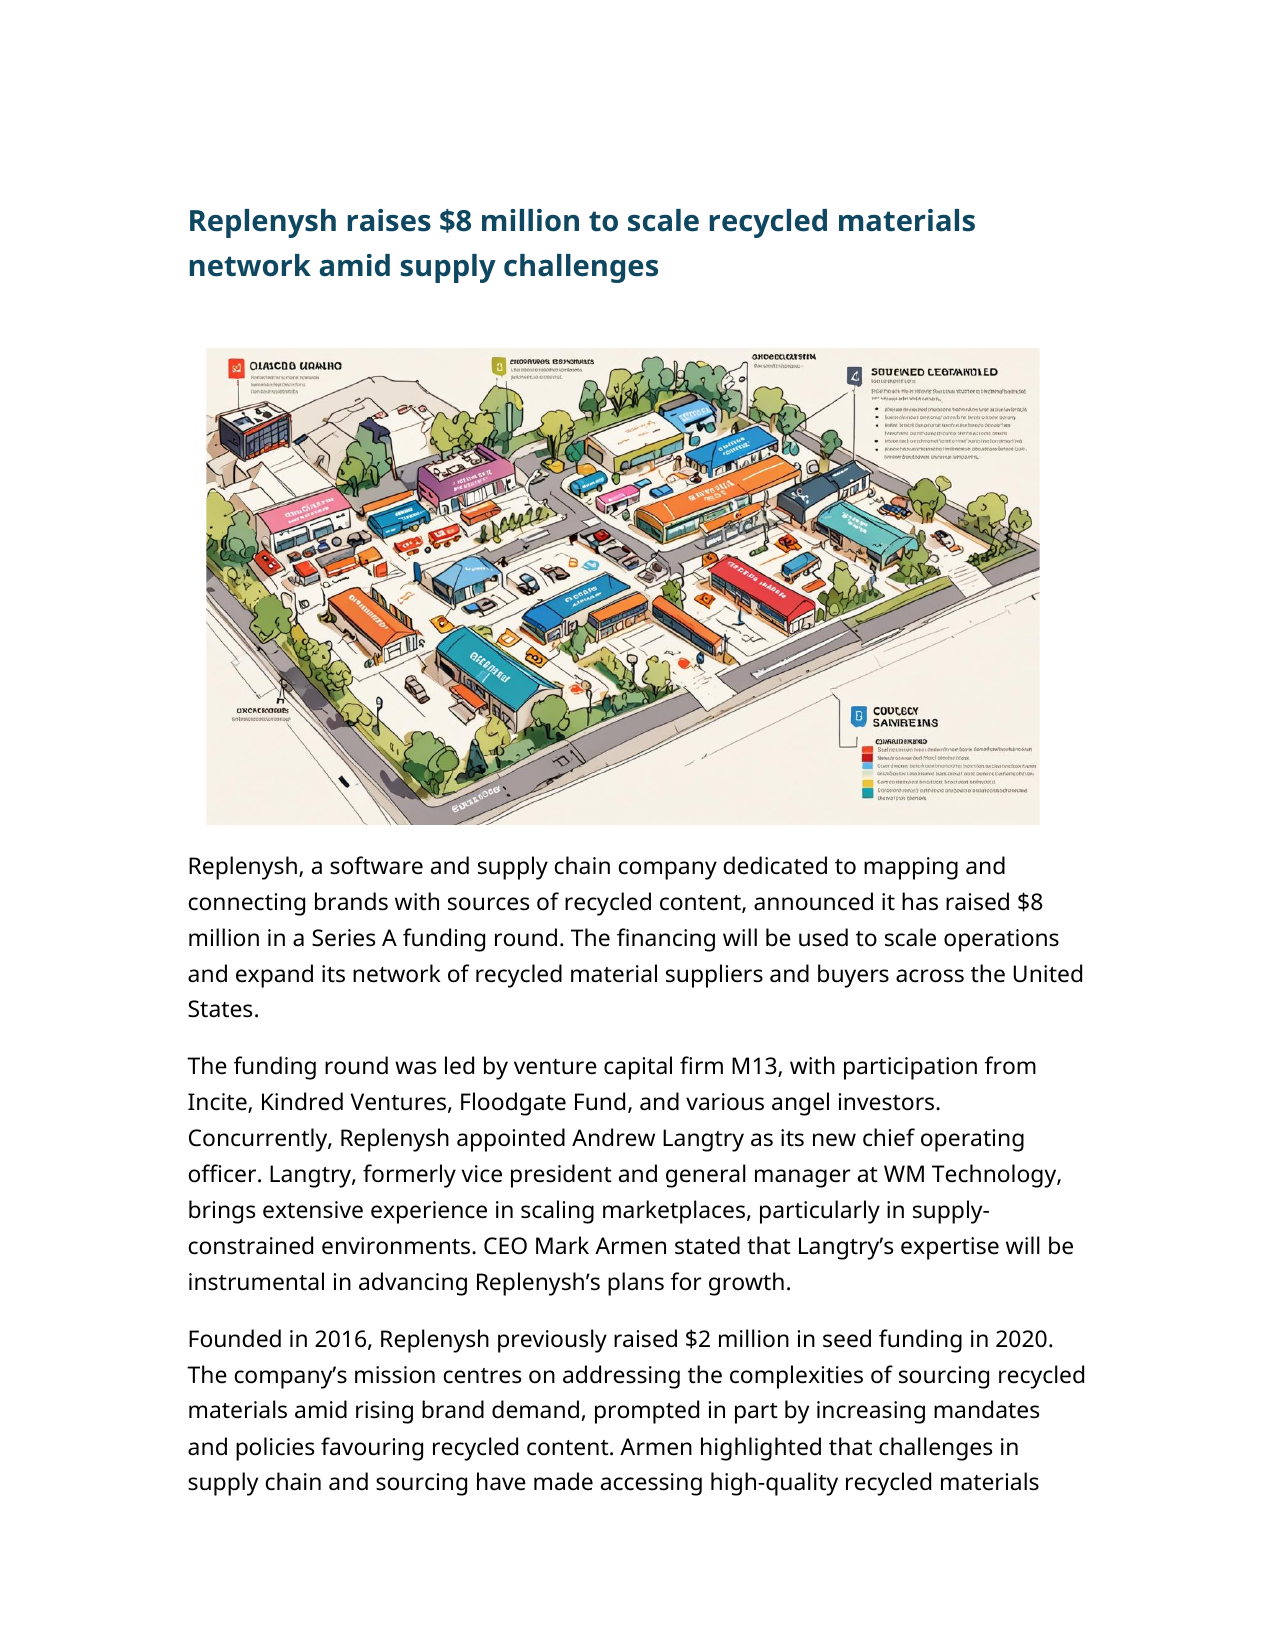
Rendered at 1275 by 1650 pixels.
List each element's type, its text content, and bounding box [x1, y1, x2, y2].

subtitle Replenysh raises $8 million to scale recycled materials network amid supply challenges [187, 200, 1087, 285]
picture [206, 348, 1040, 825]
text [187, 1323, 1087, 1498]
text Replenysh, a software and supply chain company dedicated to mapping and connecting brands with sources of recycled content, announced it has raised $8 million in a Series A funding round. The financing will be used to scale operations and expand its network of recycled material suppliers and buyers across the United States. [187, 850, 1087, 1025]
text The funding round was led by venture capital firm M13, with participation from Incite, Kindred Ventures, Floodgate Fund, and various angel investors. Concurrently, Replenysh appointed Andrew Langtry as its new chief operating officer. Langtry, formerly vice president and general manager at WM Technology, brings extensive experience in scaling marketplaces, particularly in supply-constrained environments. CEO Mark Armen stated that Langtry’s expertise will be instrumental in advancing Replenysh’s plans for growth. [187, 1050, 1087, 1297]
